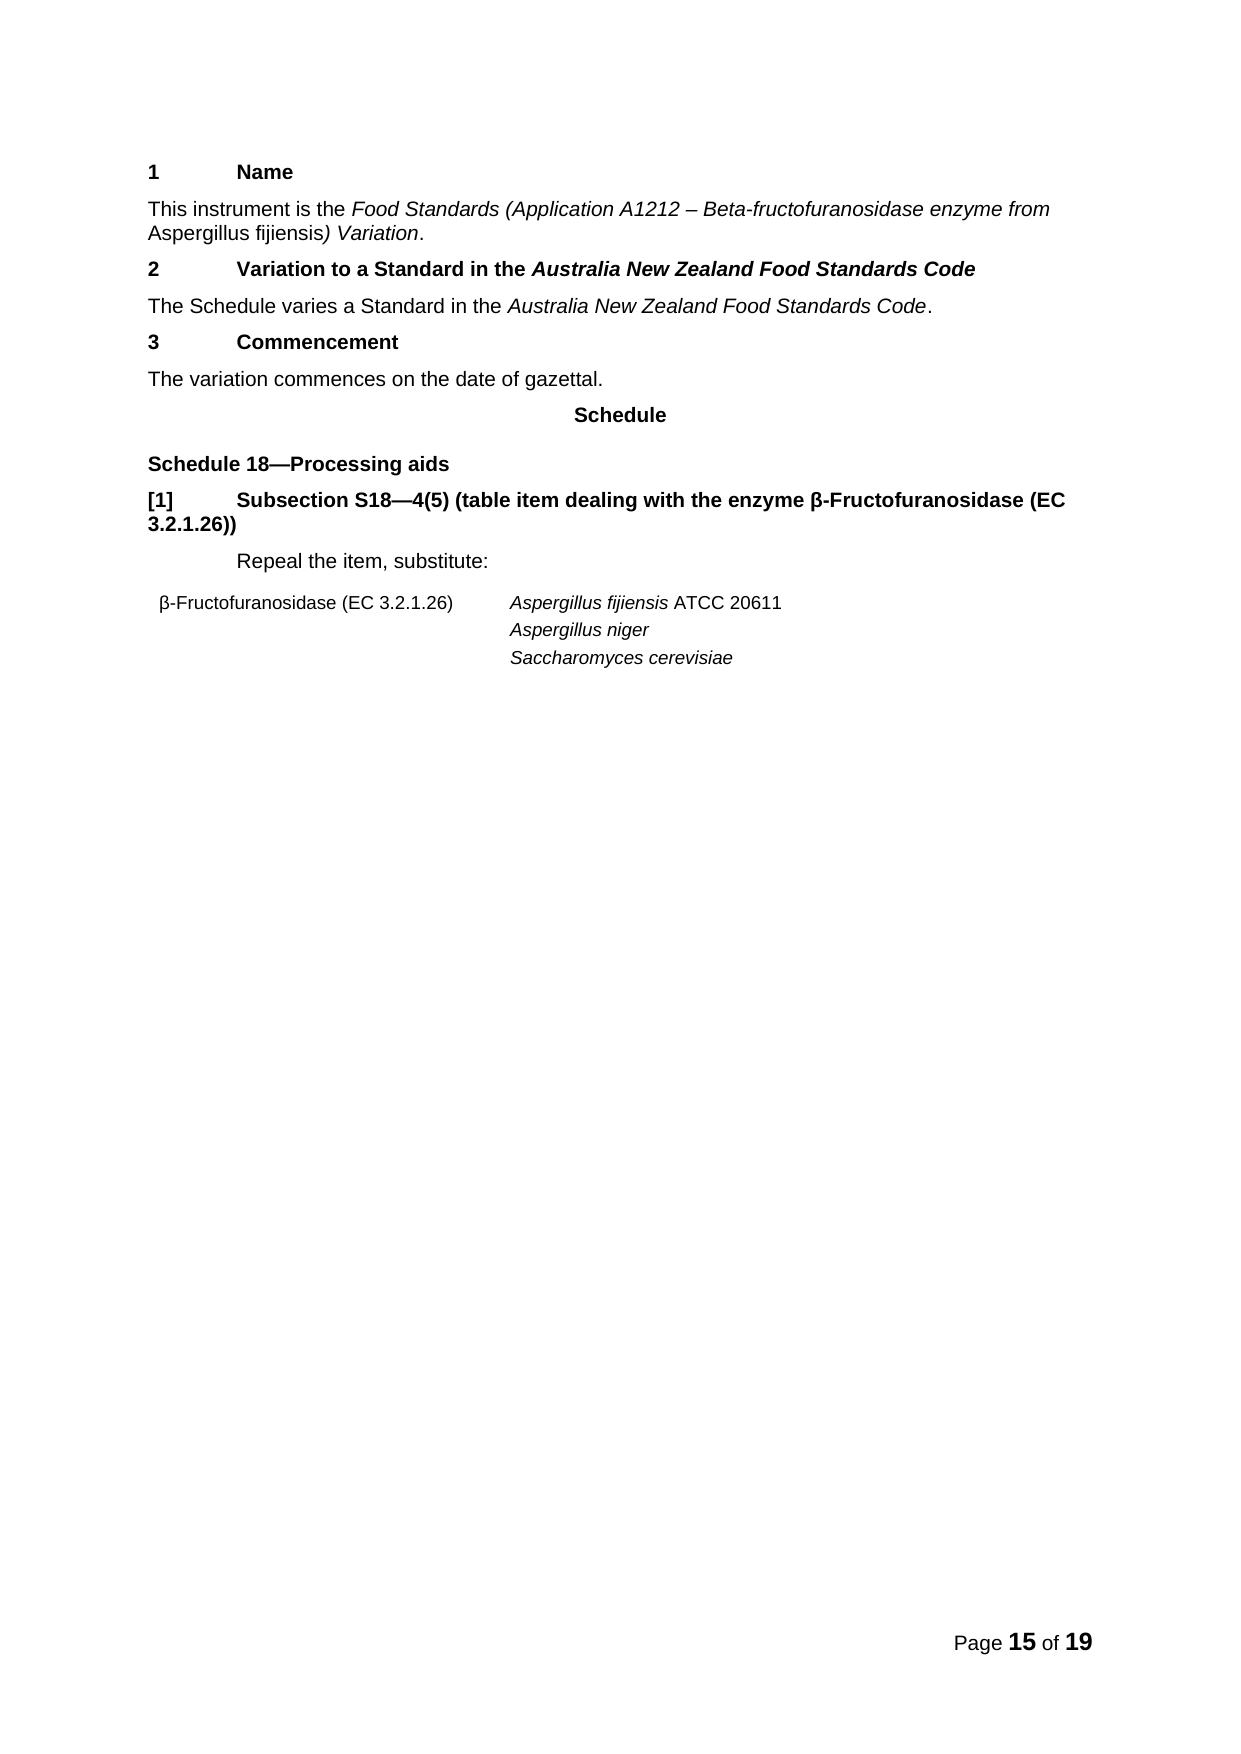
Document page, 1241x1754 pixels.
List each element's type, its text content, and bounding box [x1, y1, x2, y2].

text Schedule 18—Processing aids [148, 452, 1092, 476]
table_header Aspergillus fijiensis ATCC 20611 Aspergillus niger Saccharomyces cerevisiae [499, 585, 1093, 675]
text 1 Name [148, 160, 1092, 184]
text [1] Subsection S18—4(5) (table item dealing with the enzyme β-Fructofuranosidase (EC 3.2.1.26)) [148, 488, 1092, 536]
text Repeal the item, substitute: [148, 549, 1092, 573]
text The Schedule varies a Standard in the Australia New Zealand Food Standards Code. [148, 293, 1092, 317]
table_header β-Fructofuranosidase (EC 3.2.1.26) [148, 585, 499, 675]
text Schedule [148, 403, 1092, 427]
text 2 Variation to a Standard in the Australia New Zealand Food Standards Code [148, 257, 1092, 281]
text The variation commences on the date of gazettal. [148, 366, 1092, 390]
text This instrument is the Food Standards (Application A1212 – Beta-fructofuranosidase enzyme from Aspergillus fijiensis) Variation. [148, 197, 1092, 244]
text 3 Commencement [148, 330, 1092, 354]
